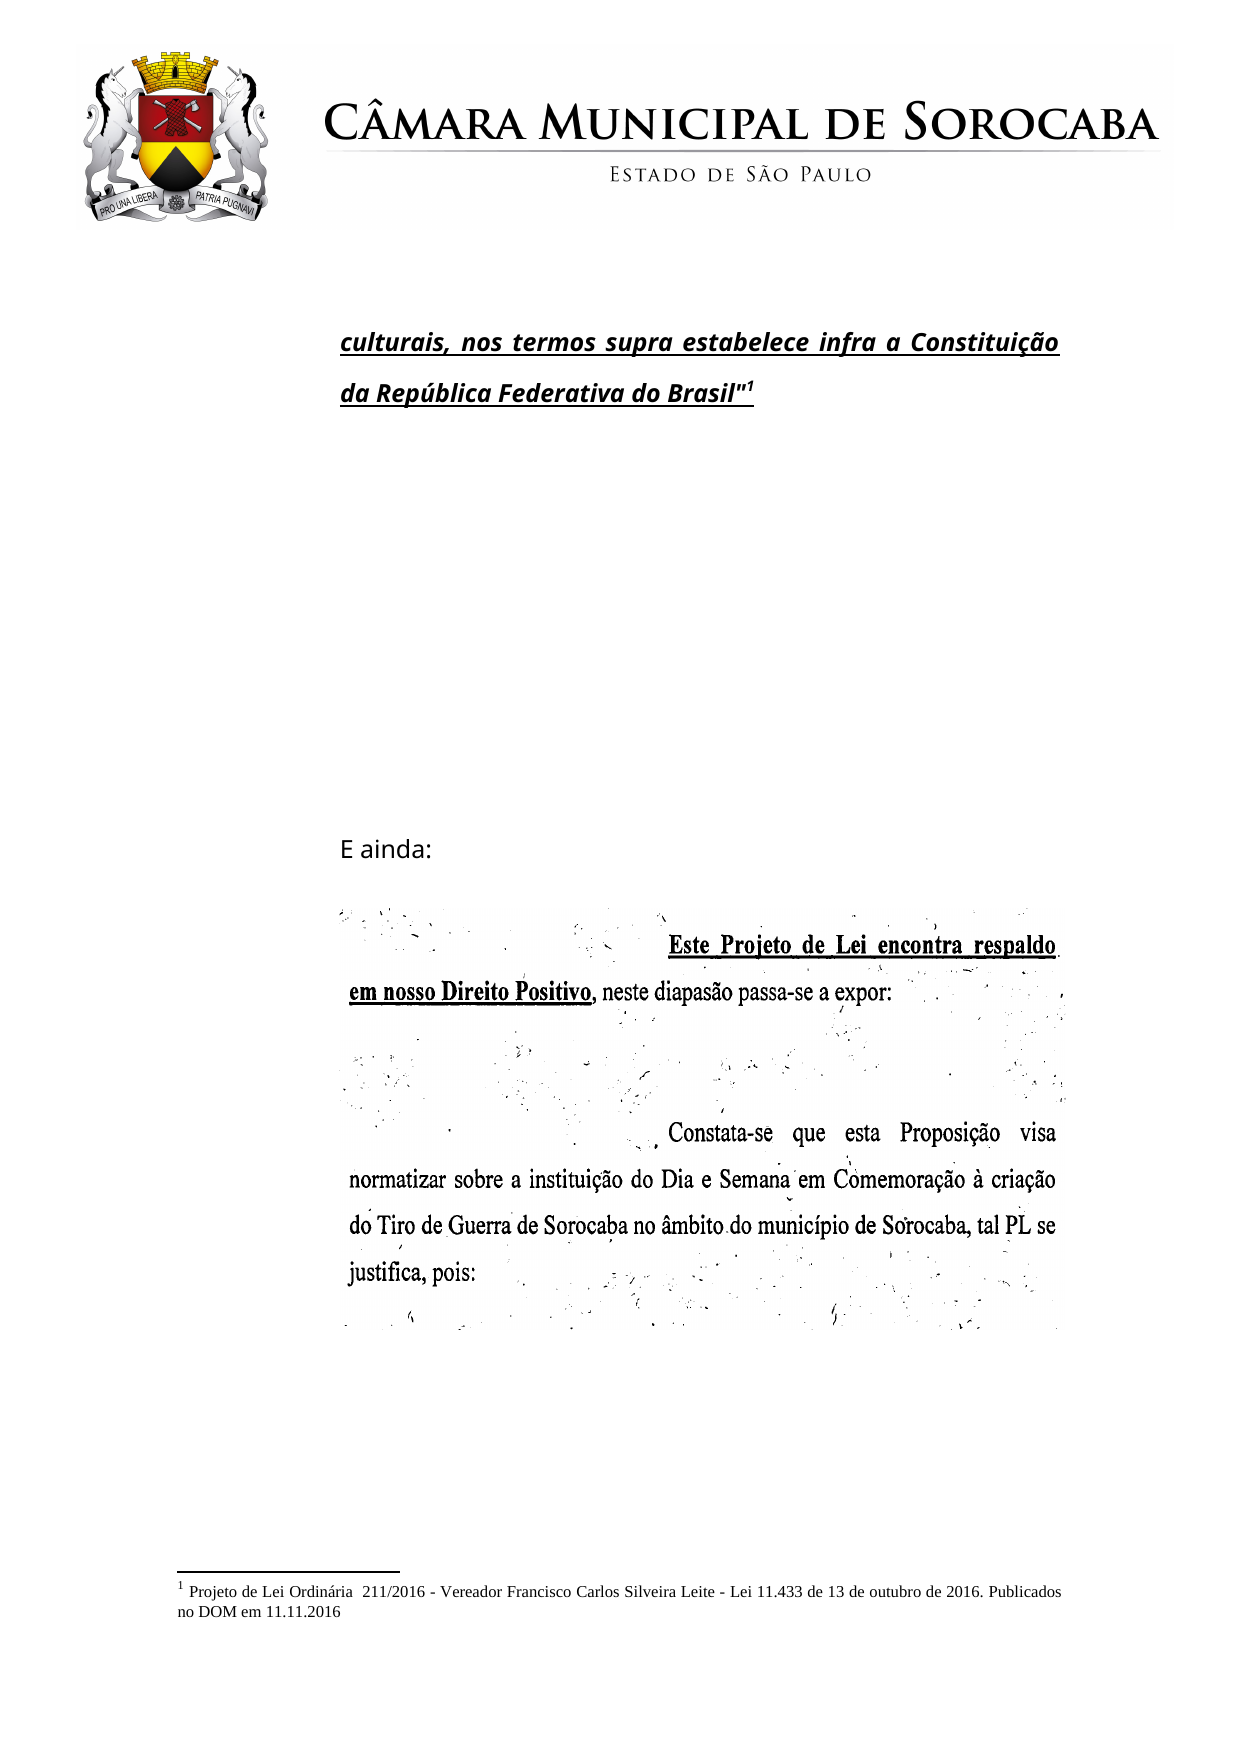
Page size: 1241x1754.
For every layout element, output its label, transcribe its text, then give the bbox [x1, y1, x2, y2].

picture [76, 44, 1174, 230]
text E ainda: [177, 832, 1063, 866]
